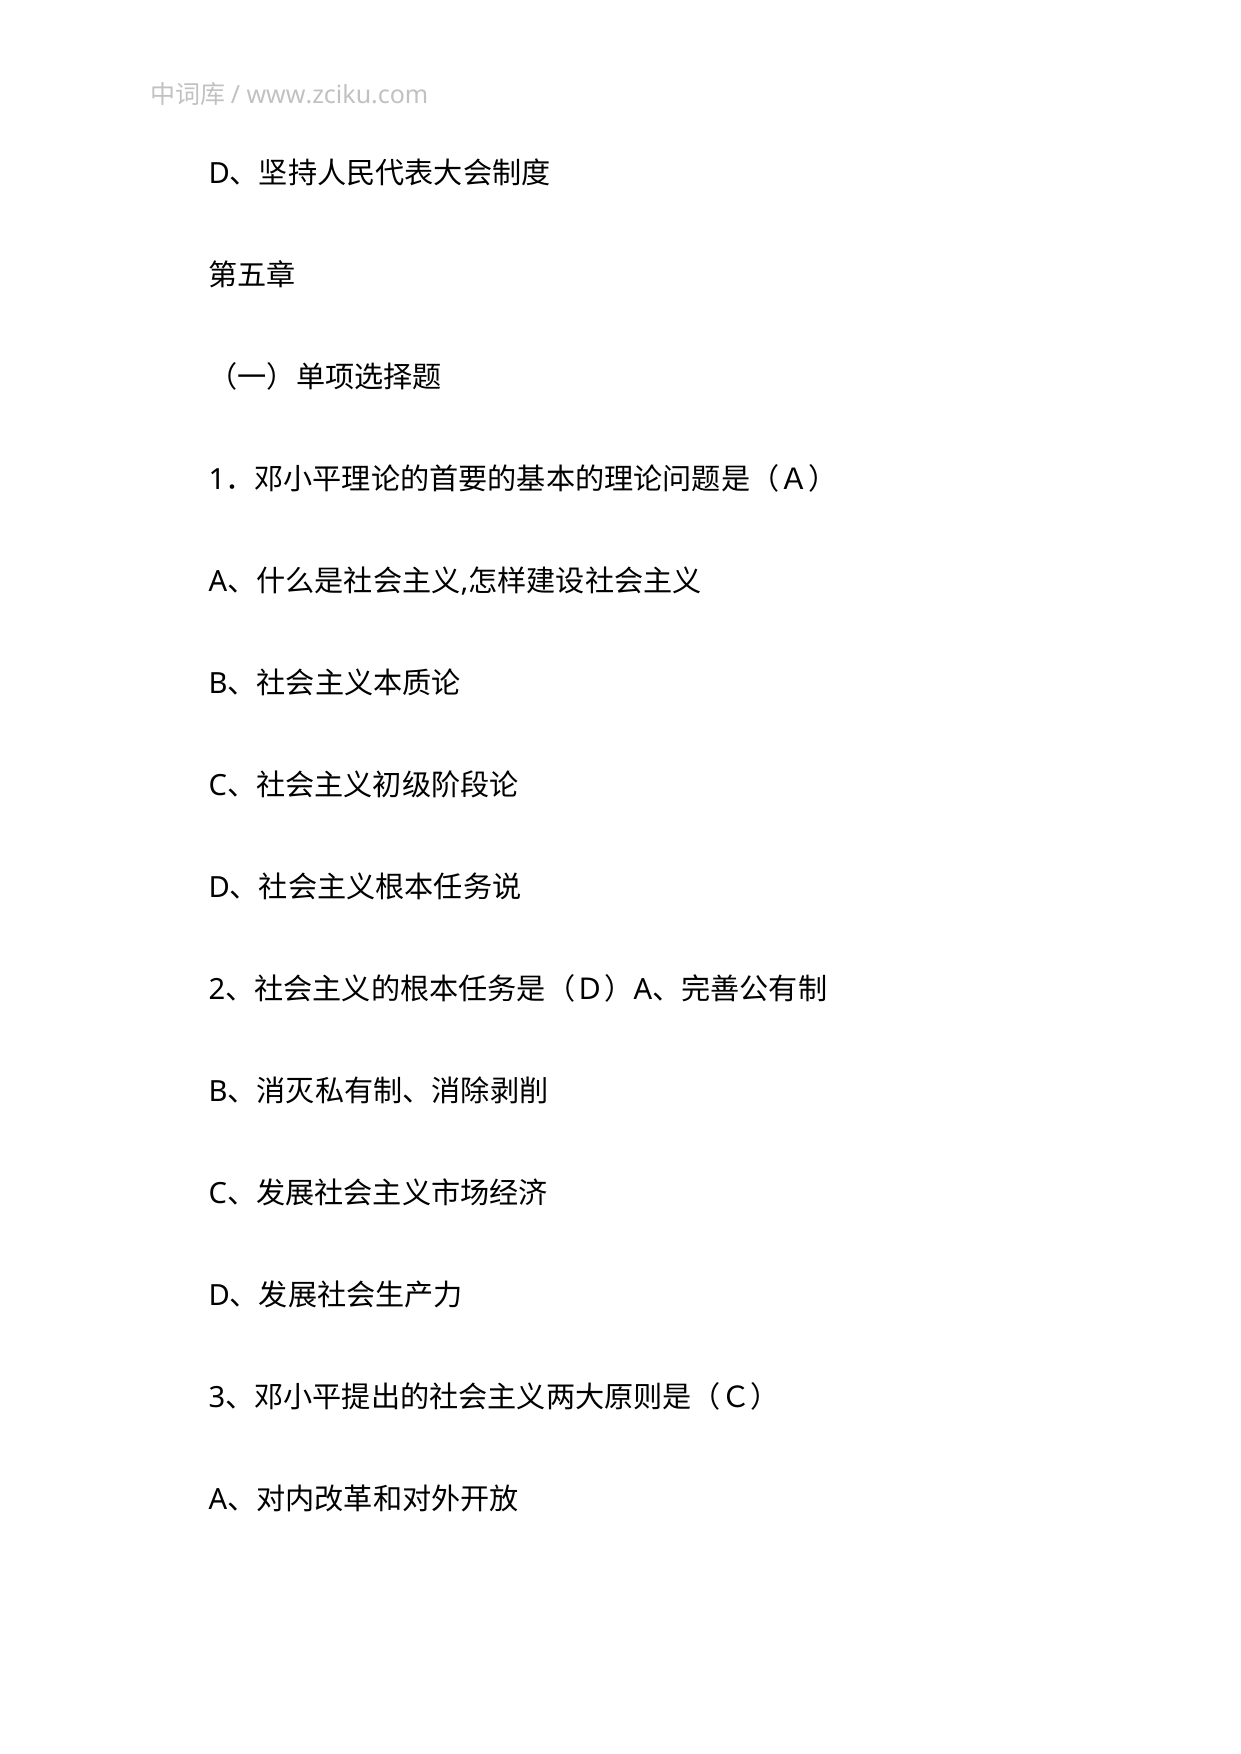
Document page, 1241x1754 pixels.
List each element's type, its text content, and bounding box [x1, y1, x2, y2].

text 2、社会主义的根本任务是（Ｄ）A、完善公有制 [150, 965, 1090, 1008]
text B、消灭私有制、消除剥削 [150, 1067, 1090, 1110]
text 1．邓小平理论的首要的基本的理论问题是（Ａ） [150, 456, 1090, 498]
text A、什么是社会主义,怎样建设社会主义 [150, 557, 1090, 600]
text C、社会主义初级阶段论 [150, 761, 1090, 804]
text D、发展社会生产力 [150, 1271, 1090, 1314]
text A、对内改革和对外开放 [150, 1475, 1090, 1518]
text D、社会主义根本任务说 [150, 863, 1090, 906]
text 3、邓小平提出的社会主义两大原则是（Ｃ） [150, 1373, 1090, 1416]
text C、发展社会主义市场经济 [150, 1169, 1090, 1212]
text D、坚持人民代表大会制度 [150, 150, 1090, 192]
text 第五章 [150, 252, 1090, 294]
text （一）单项选择题 [150, 354, 1090, 396]
text B、社会主义本质论 [150, 659, 1090, 702]
